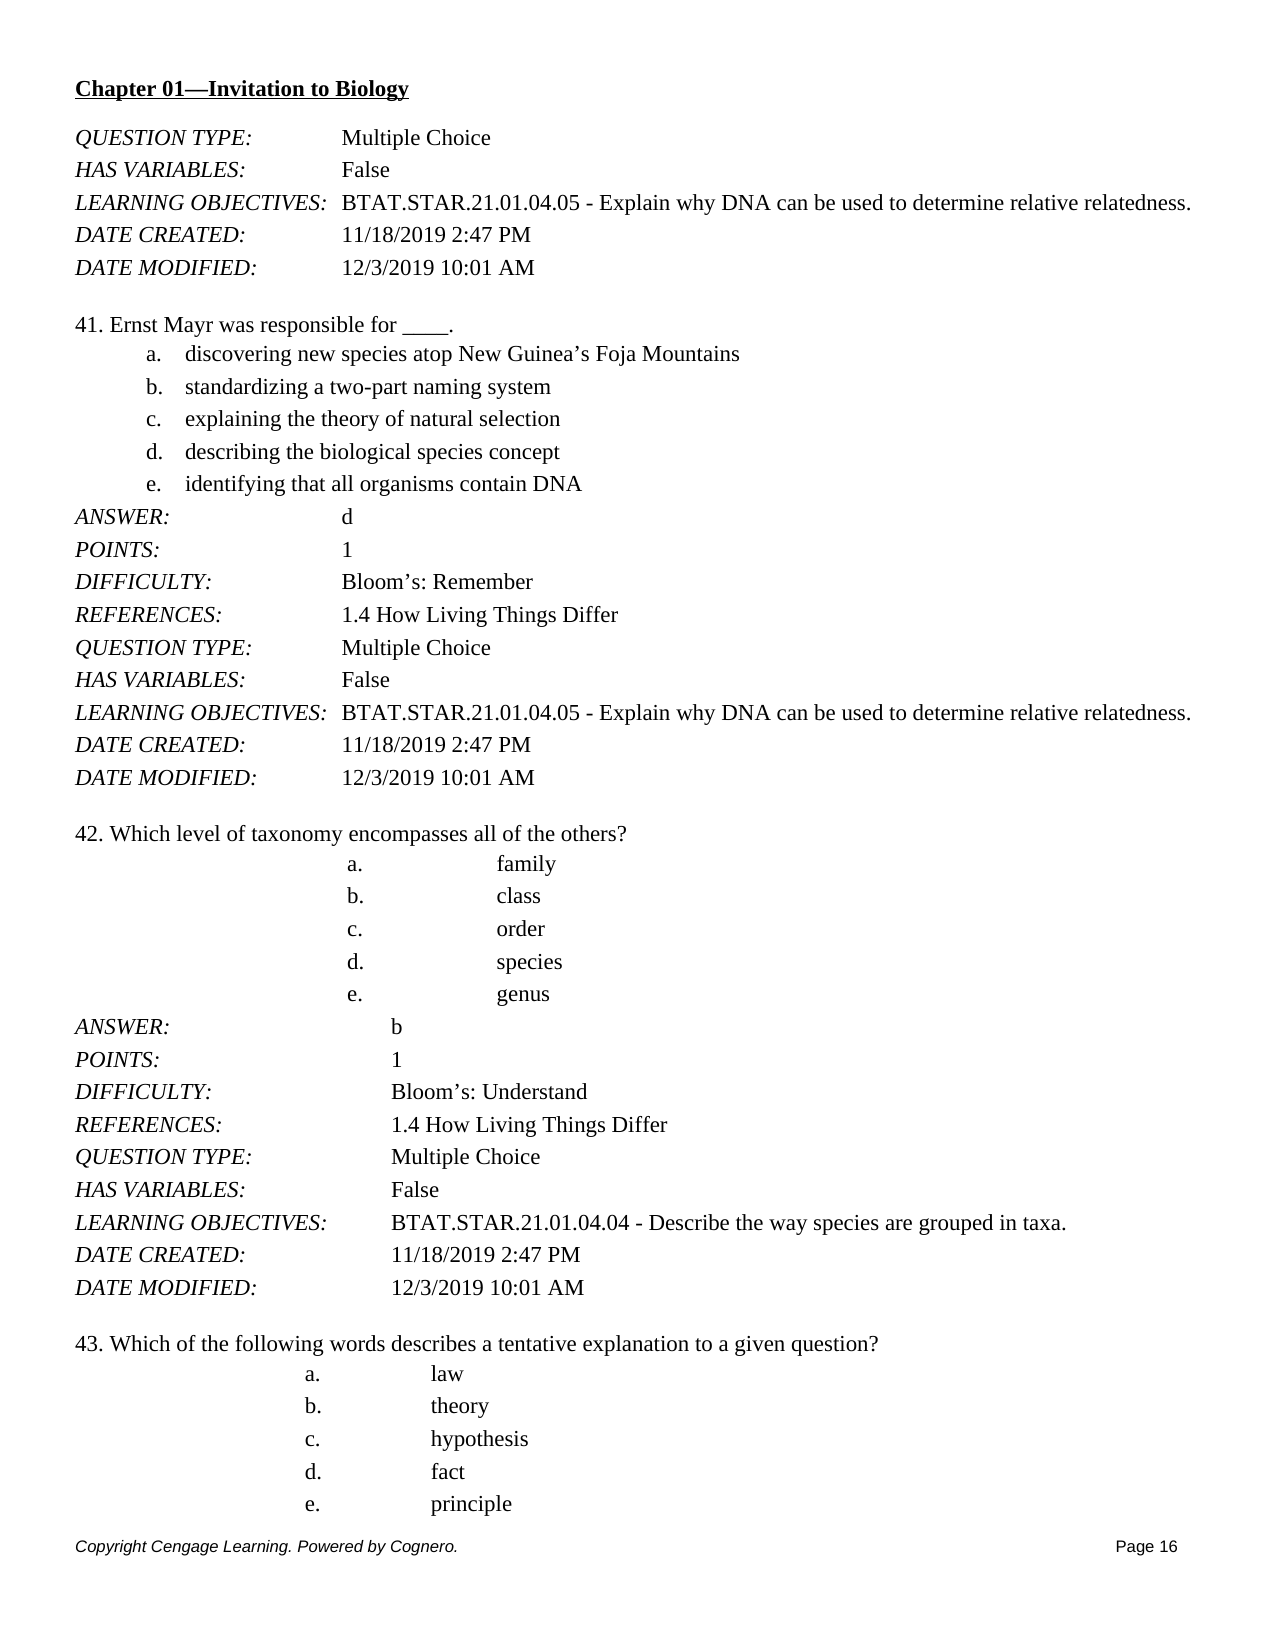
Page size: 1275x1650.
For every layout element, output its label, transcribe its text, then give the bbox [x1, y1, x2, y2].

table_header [75, 121, 1200, 284]
table_header 42. Which level of taxonomy encompasses all of the others?​ [75, 821, 1200, 1303]
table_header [75, 1330, 1200, 1520]
table_header 41. Ernst Mayr was responsible for ____.​ [75, 311, 1200, 793]
